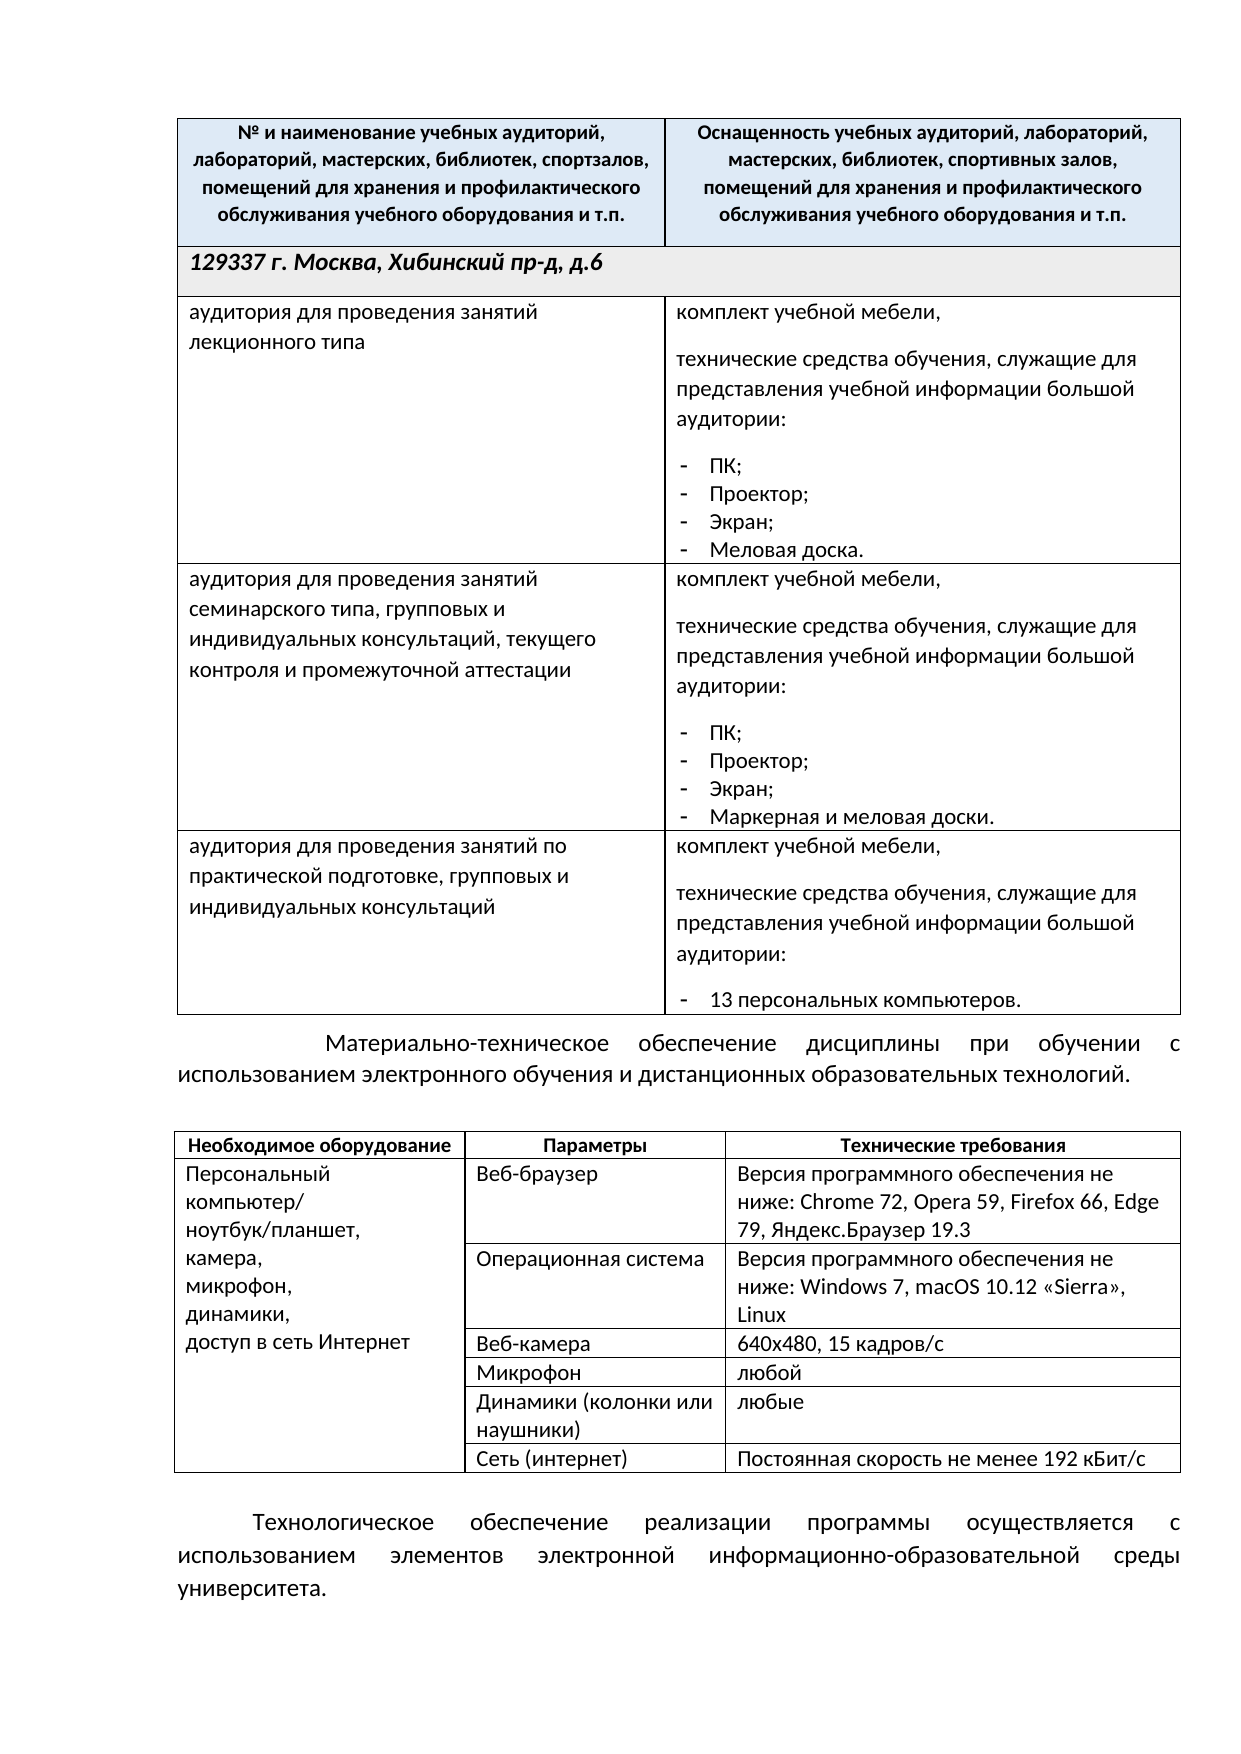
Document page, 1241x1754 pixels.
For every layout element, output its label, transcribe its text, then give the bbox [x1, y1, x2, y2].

table_cell Веб-браузер [466, 1159, 725, 1243]
table_cell Веб-камера [466, 1329, 725, 1357]
table_cell Персональный компьютер/ ноутбук/планшет, камера, микрофон, динамики, доступ в сеть Интернет [175, 1159, 464, 1472]
table_cell Сеть (интернет) [466, 1444, 725, 1472]
table_cell Постоянная скорость не менее 192 кБит/с [726, 1444, 1180, 1472]
table_cell комплект учебной мебели, технические средства обучения, служащие для представления учебной информации большой аудитории: 13 персональных компьютеров. [666, 831, 1180, 1014]
table_cell комплект учебной мебели, технические средства обучения, служащие для представления учебной информации большой аудитории: ПК; Проектор; Экран; Меловая доска. [666, 297, 1180, 563]
table_cell Операционная система [466, 1244, 725, 1328]
table_cell Динамики (колонки или наушники) [466, 1387, 725, 1443]
list Материально-техническое обеспечение дисциплины при обучении с использованием электронного обучения и дистанционных образовательных технологий. [177, 1027, 1181, 1088]
table_cell любой [726, 1358, 1180, 1386]
table_cell аудитория для проведения занятий семинарского типа, групповых и индивидуальных консультаций, текущего контроля и промежуточной аттестации [178, 564, 664, 830]
table_header № и наименование учебных аудиторий, лабораторий, мастерских, библиотек, спортзалов, помещений для хранения и профилактического обслуживания учебного оборудования и т.п. [178, 119, 664, 246]
table_header Оснащенность учебных аудиторий, лабораторий, мастерских, библиотек, спортивных залов, помещений для хранения и профилактического обслуживания учебного оборудования и т.п. [666, 119, 1180, 246]
table_cell аудитория для проведения занятий по практической подготовке, групповых и индивидуальных консультаций [178, 831, 664, 1014]
table_cell Версия программного обеспечения не ниже: Windows 7, macOS 10.12 «Sierra», Linux [726, 1244, 1180, 1328]
table_cell Версия программного обеспечения не ниже: Chrome 72, Opera 59, Firefox 66, Edge 79, Яндекс.Браузер 19.3 [726, 1159, 1180, 1243]
table_header Технические требования [726, 1132, 1180, 1158]
table_cell комплект учебной мебели, технические средства обучения, служащие для представления учебной информации большой аудитории: ПК; Проектор; Экран; Маркерная и меловая доски. [666, 564, 1180, 830]
table_header Параметры [466, 1132, 725, 1158]
table_cell 640х480, 15 кадров/с [726, 1329, 1180, 1357]
list Технологическое обеспечение реализации программы осуществляется с использованием элементов электронной информационно-образовательной среды университета. [177, 1506, 1181, 1602]
table_cell 129337 г. Москва, Хибинский пр-д, д.6 [178, 247, 1180, 296]
table_cell аудитория для проведения занятий лекционного типа [178, 297, 664, 563]
table_cell Микрофон [466, 1358, 725, 1386]
table_header Необходимое оборудование [175, 1132, 464, 1158]
table_cell любые [726, 1387, 1180, 1443]
